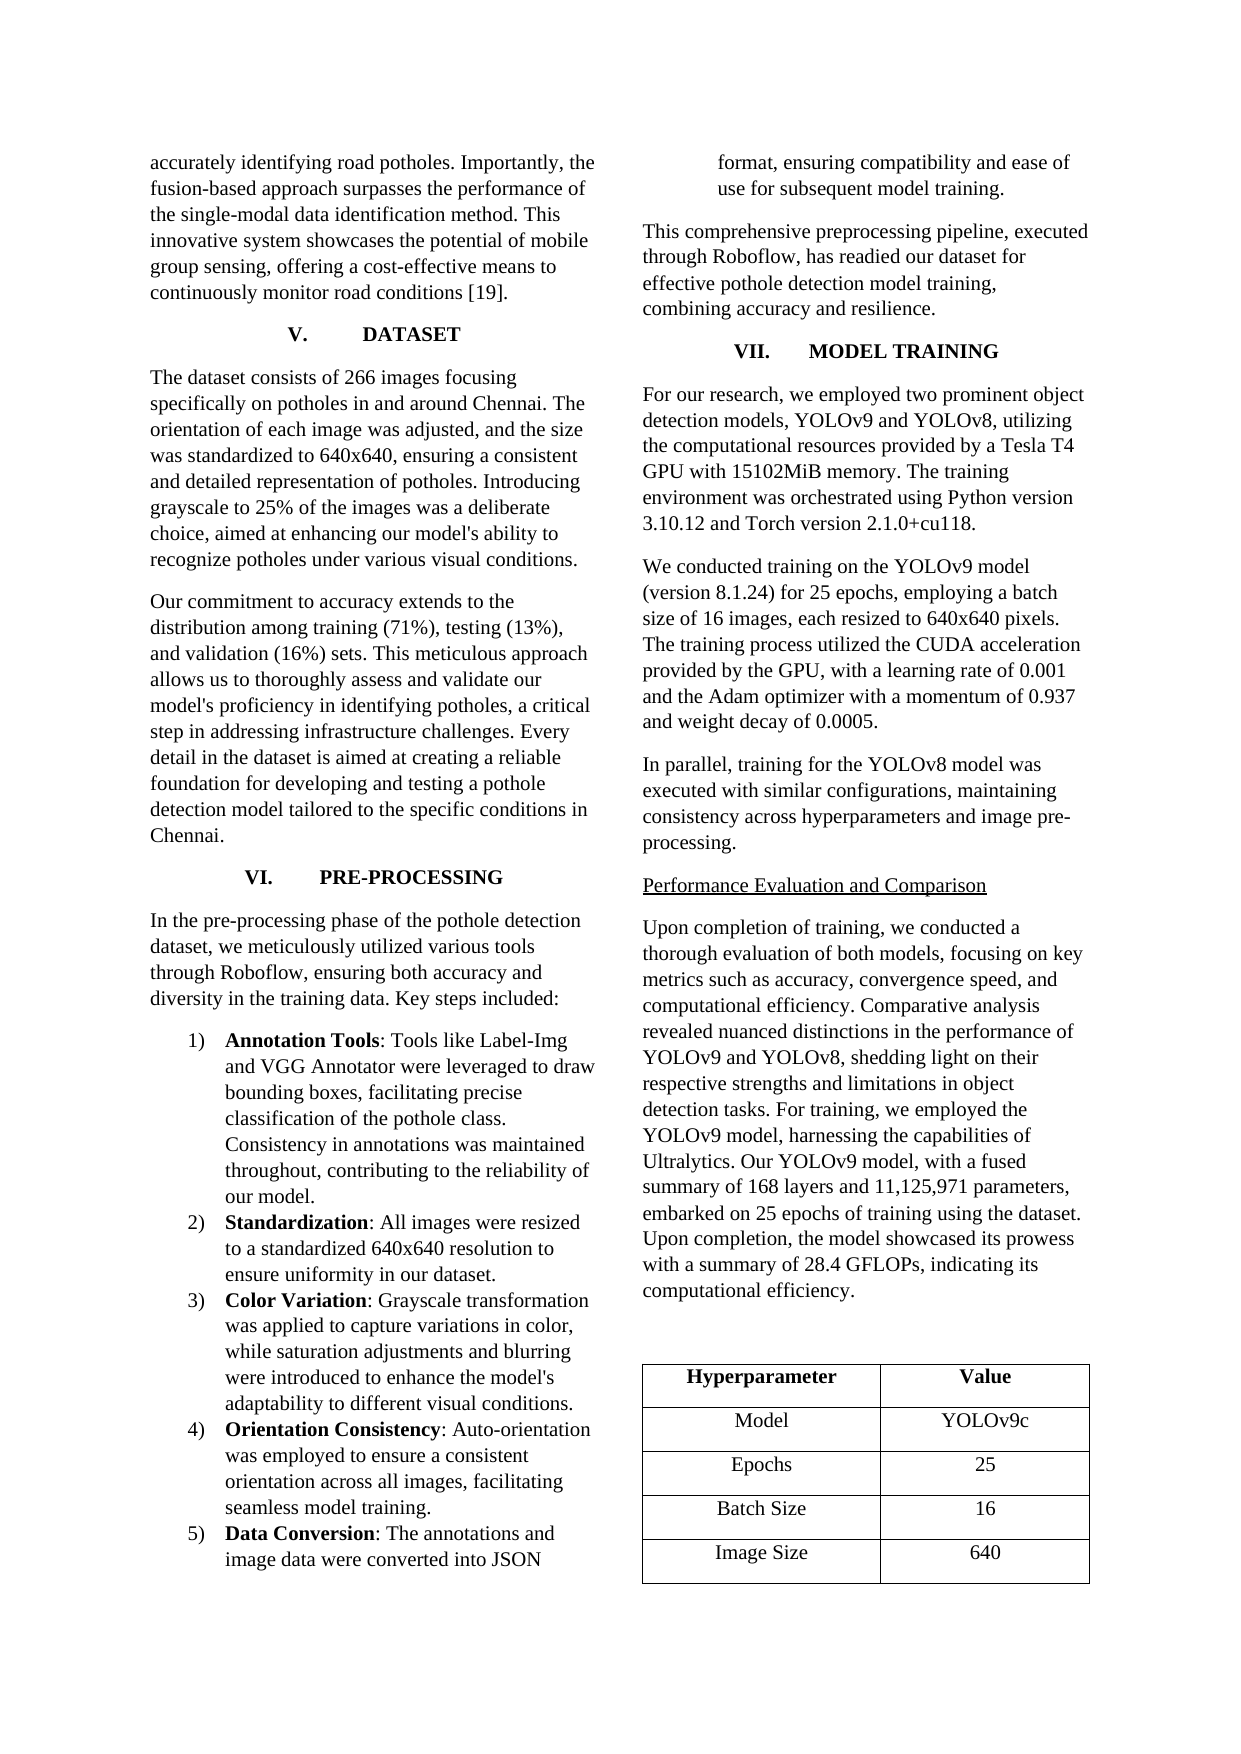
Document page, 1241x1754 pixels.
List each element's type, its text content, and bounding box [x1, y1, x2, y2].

list Data Conversion: The annotations and image data were converted into JSON format, ensuring compatibility and ease of use for subsequent model training. [680, 150, 1090, 200]
table_cell Batch Size [643, 1496, 880, 1539]
text Upon completion of training, we conducted a thorough evaluation of both models, focusing on key metrics such as accuracy, convergence speed, and computational efficiency. Comparative analysis revealed nuanced distinctions in the performance of YOLOv9 and YOLOv8, shedding light on their respective strengths and limitations in object detection tasks. For training, we employed the YOLOv9 model, harnessing the capabilities of Ultralytics. Our YOLOv9 model, with a fused summary of 168 layers and 11,125,971 parameters, embarked on 25 epochs of training using the dataset. Upon completion, the model showcased its prowess with a summary of 28.4 GFLOPs, indicating its computational efficiency. [642, 915, 1090, 1302]
list Data Conversion: The annotations and image data were converted into JSON format, ensuring compatibility and ease of use for subsequent model training. [187, 1521, 598, 1571]
list Orientation Consistency: Auto-orientation was employed to ensure a consistent orientation across all images, facilitating seamless model training. [187, 1417, 598, 1519]
list Color Variation: Grayscale transformation was applied to capture variations in color, while saturation adjustments and blurring were introduced to enhance the model's adaptability to different visual conditions. [187, 1287, 598, 1415]
list DATASET [150, 322, 598, 346]
table_header Hyperparameter [643, 1365, 880, 1407]
table_cell Epochs [643, 1452, 880, 1495]
text In parallel, training for the YOLOv8 model was executed with similar configurations, maintaining consistency across hyperparameters and image pre-processing. [642, 752, 1090, 854]
table_cell Model [643, 1408, 880, 1451]
table_cell 16 [881, 1496, 1089, 1539]
table_cell 640 [881, 1540, 1089, 1583]
text The dataset consists of 266 images focusing specifically on potholes in and around Chennai. The orientation of each image was adjusted, and the size was standardized to 640x640, ensuring a consistent and detailed representation of potholes. Introducing grayscale to 25% of the images was a deliberate choice, aimed at enhancing our model's ability to recognize potholes under various visual conditions. [150, 365, 598, 571]
list Annotation Tools: Tools like Label-Img and VGG Annotator were leveraged to draw bounding boxes, facilitating precise classification of the pothole class. Consistency in annotations was maintained throughout, contributing to the reliability of our model. [187, 1028, 598, 1208]
text Our commitment to accuracy extends to the distribution among training (71%), testing (13%), and validation (16%) sets. This meticulous approach allows us to thoroughly assess and validate our model's proficiency in identifying potholes, a critical step in addressing infrastructure challenges. Every detail in the dataset is aimed at creating a reliable foundation for developing and testing a pothole detection model tailored to the specific conditions in Chennai. [150, 589, 598, 847]
table_header Value [881, 1365, 1089, 1407]
table_cell Image Size [643, 1540, 880, 1583]
text In the pre-processing phase of the pothole detection dataset, we meticulously utilized various tools through Roboflow, ensuring both accuracy and diversity in the training data. Key steps included: [150, 908, 598, 1009]
text This comprehensive preprocessing pipeline, executed through Roboflow, has readied our dataset for effective pothole detection model training, combining accuracy and resilience. [642, 218, 1090, 320]
list PRE-PROCESSING [150, 865, 598, 889]
table_cell 25 [881, 1452, 1089, 1495]
list Standardization: All images were resized to a standardized 640x640 resolution to ensure uniformity in our dataset. [187, 1210, 598, 1286]
text For our research, we employed two prominent object detection models, YOLOv9 and YOLOv8, utilizing the computational resources provided by a Tesla T4 GPU with 15102MiB memory. The training environment was orchestrated using Python version 3.10.12 and Torch version 2.1.0+cu118. [642, 382, 1090, 535]
list MODEL TRAINING [642, 339, 1090, 363]
table_cell YOLOv9c [881, 1408, 1089, 1451]
text Performance Evaluation and Comparison [642, 872, 1090, 897]
text We conducted training on the YOLOv9 model (version 8.1.24) for 25 epochs, employing a batch size of 16 images, each resized to 640x640 pixels. The training process utilized the CUDA acceleration provided by the GPU, with a learning rate of 0.001 and the Adam optimizer with a momentum of 0.937 and weight decay of 0.0005. [642, 554, 1090, 733]
